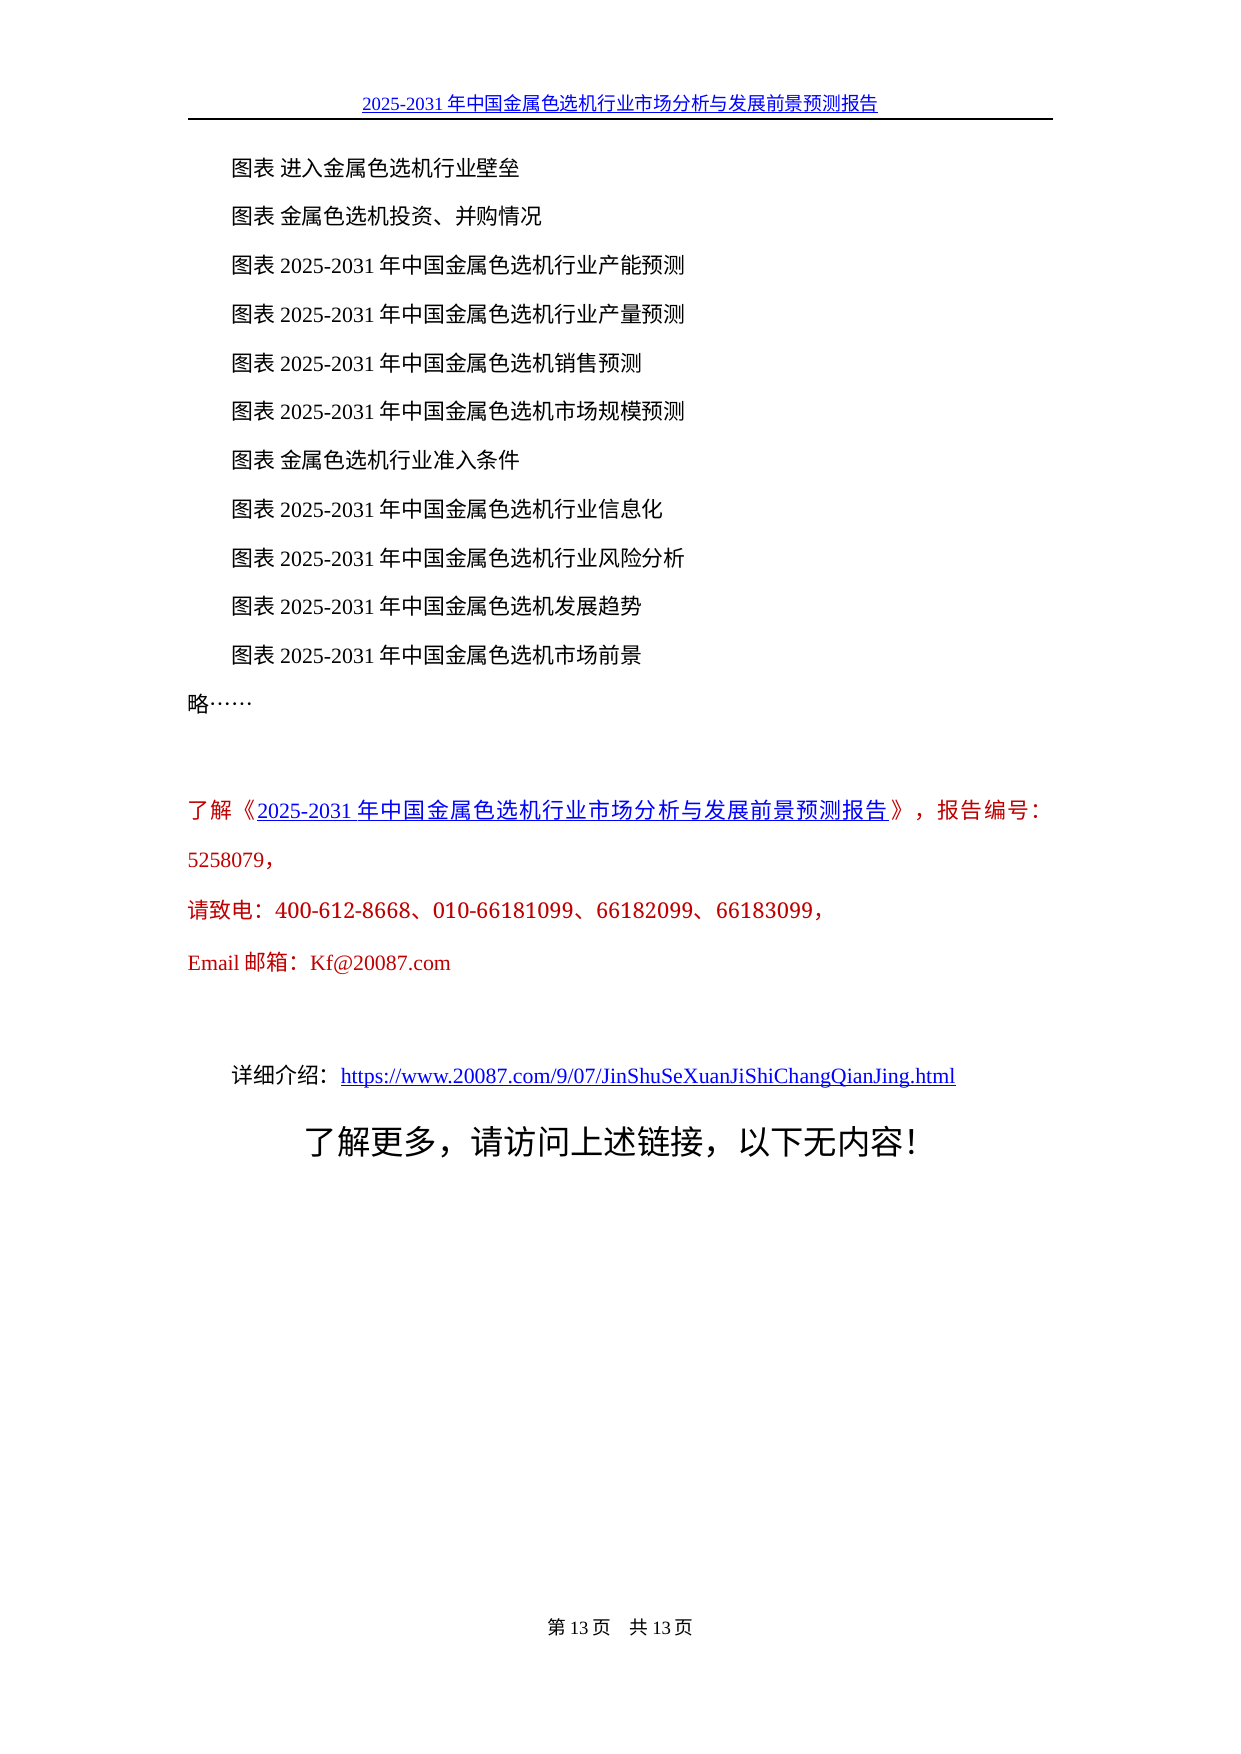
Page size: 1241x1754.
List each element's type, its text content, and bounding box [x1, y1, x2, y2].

title 了解更多，请访问上述链接，以下无内容！ [187, 1108, 1053, 1173]
text Email邮箱：Kf@20087.com [187, 945, 1053, 977]
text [187, 150, 1053, 719]
text 请致电：400-612-8668、010-66181099、66182099、66183099， [187, 893, 1053, 926]
text 详细介绍：https://www.20087.com/9/07/JinShuSeXuanJiShiChangQianJing.html [187, 1058, 1053, 1090]
text 了解《2025-2031年中国金属色选机行业市场分析与发展前景预测报告》，报告编号：5258079， [187, 793, 1053, 874]
